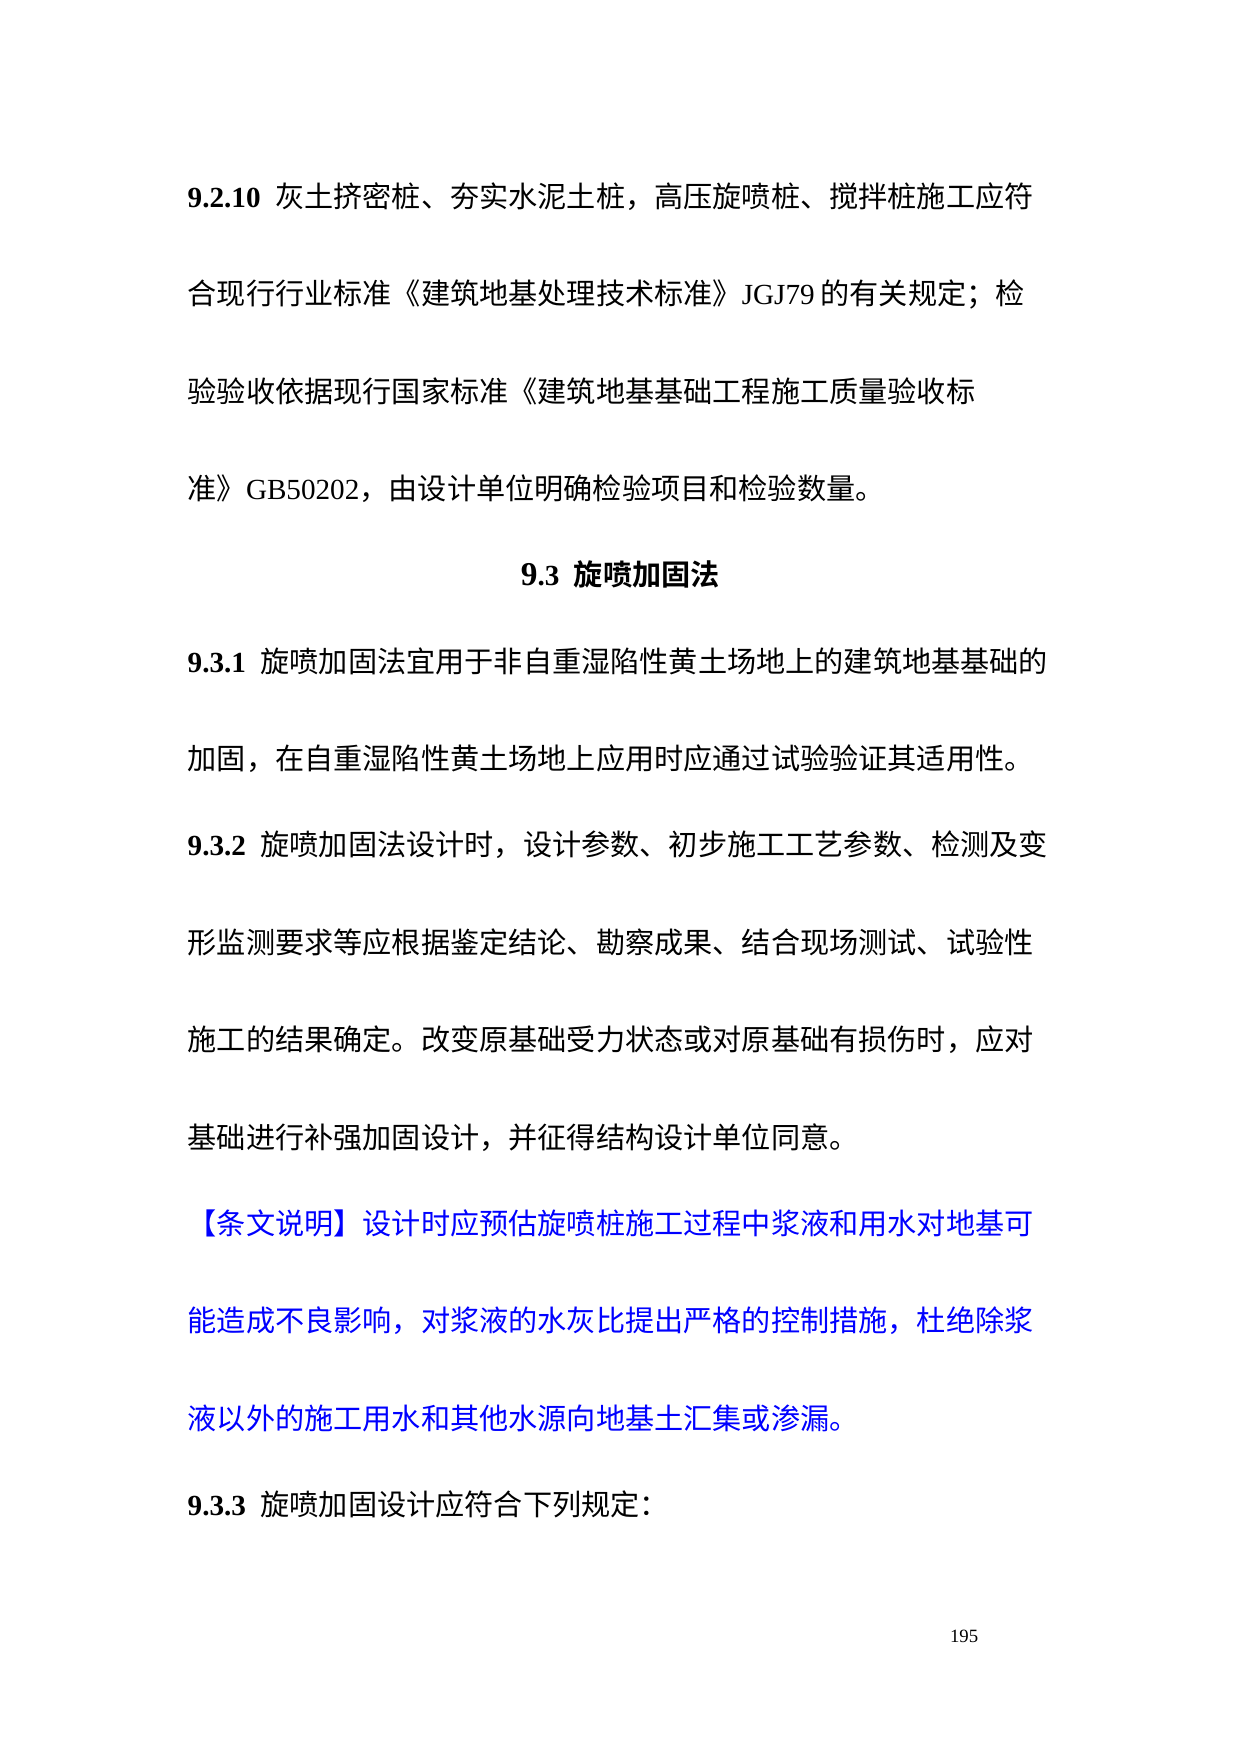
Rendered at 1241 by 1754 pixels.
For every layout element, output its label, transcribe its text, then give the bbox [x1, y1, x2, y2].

text 9.3.3 旋喷加固设计应符合下列规定： [187, 1470, 1053, 1535]
text 9.3.2 旋喷加固法设计时，设计参数、初步施工工艺参数、检测及变形监测要求等应根据鉴定结论、勘察成果、结合现场测试、试验性施工的结果确定。改变原基础受力状态或对原基础有损伤时，应对基础进行补强加固设计，并征得结构设计单位同意。 [187, 810, 1053, 1168]
subtitle 9.3 旋喷加固法 [187, 541, 1053, 606]
text 【条文说明】设计时应预估旋喷桩施工过程中浆液和用水对地基可能造成不良影响，对浆液的水灰比提出严格的控制措施，杜绝除浆液以外的施工用水和其他水源向地基土汇集或渗漏。 [187, 1189, 1053, 1449]
text 9.3.1 旋喷加固法宜用于非自重湿陷性黄土场地上的建筑地基基础的加固，在自重湿陷性黄土场地上应用时应通过试验验证其适用性。 [187, 627, 1053, 789]
text 9.2.10 灰土挤密桩、夯实水泥土桩，高压旋喷桩、搅拌桩施工应符合现行行业标准《建筑地基处理技术标准》JGJ79的有关规定；检验验收依据现行国家标准《建筑地基基础工程施工质量验收标准》GB50202，由设计单位明确检验项目和检验数量。 [187, 162, 1053, 519]
